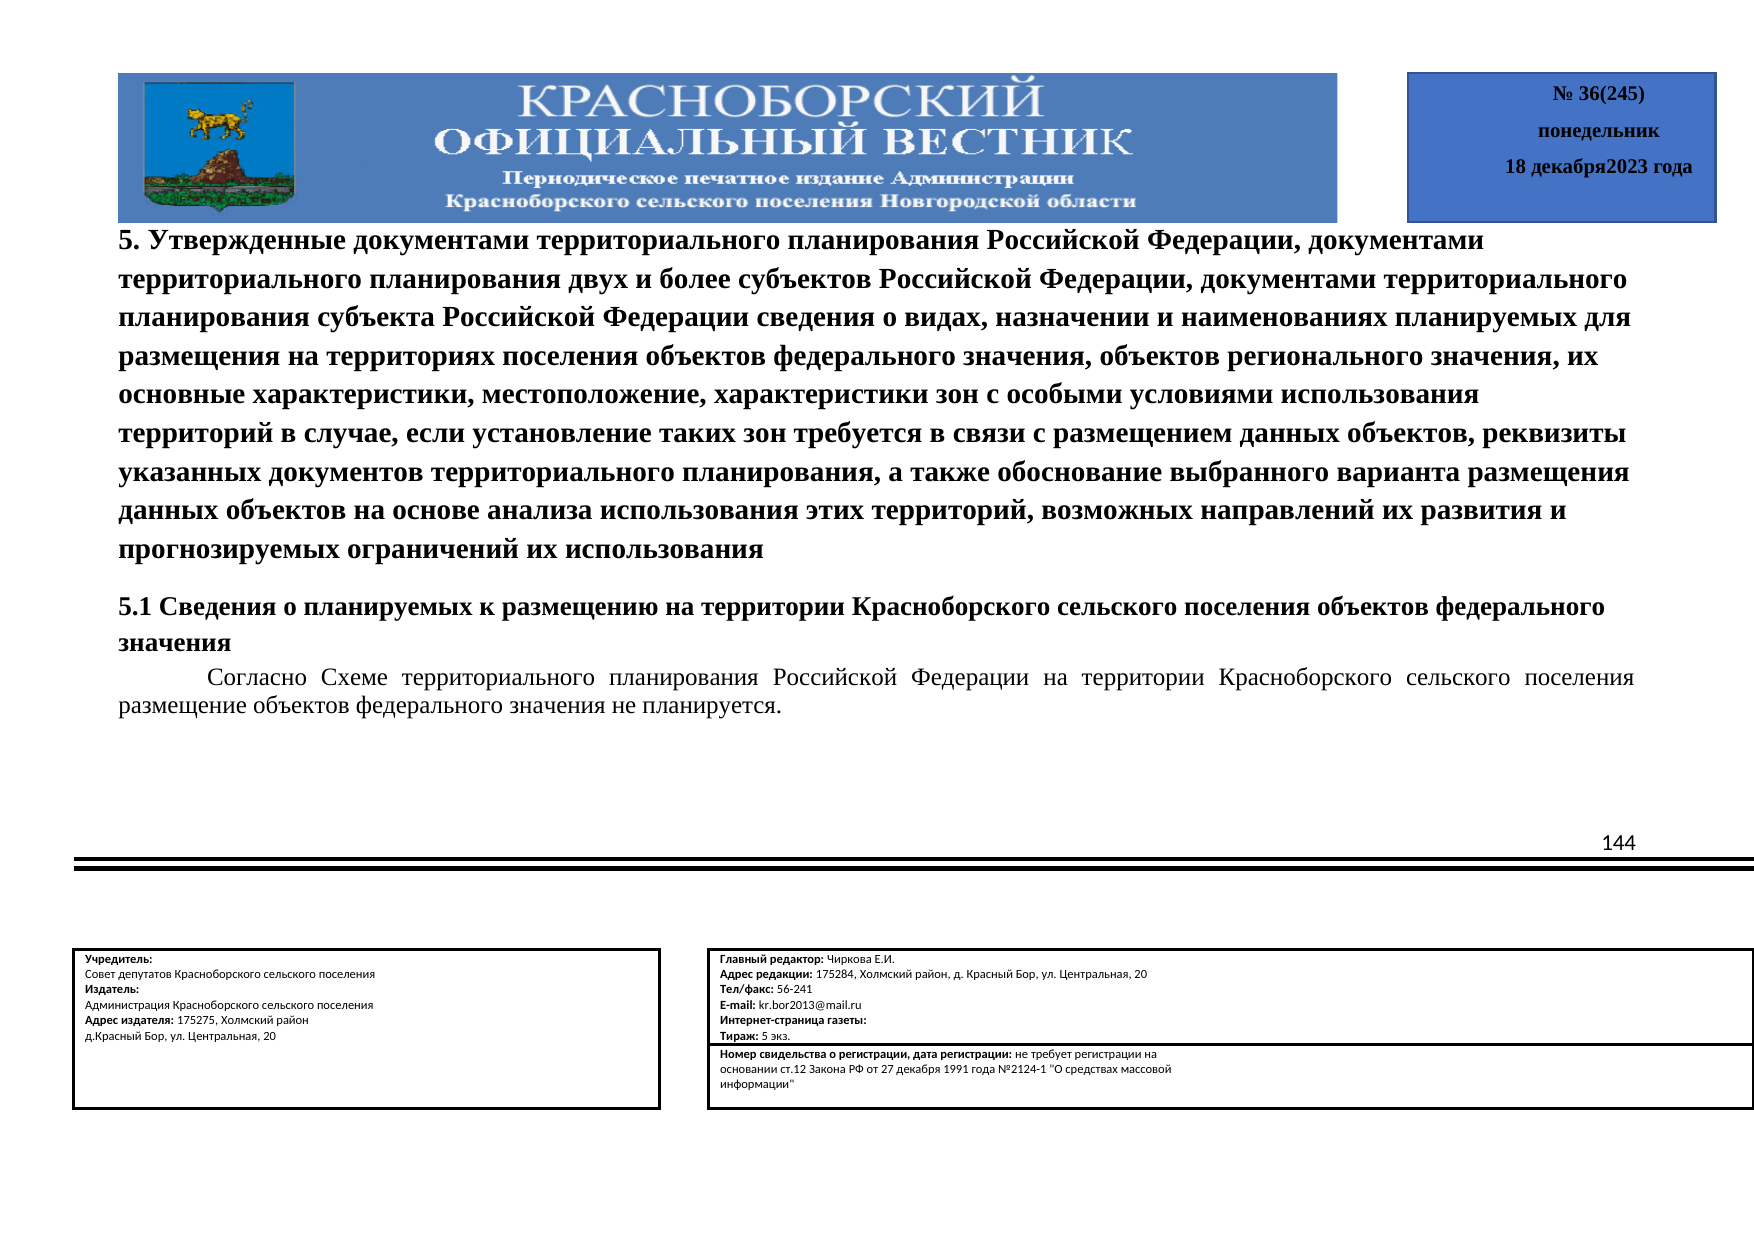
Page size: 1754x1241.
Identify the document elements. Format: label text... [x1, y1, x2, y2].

text 5. Утвержденные документами территориального планирования Российской Федерации, документами территориального планирования двух и более субъектов Российской Федерации, документами территориального планирования субъекта Российской Федерации сведения о видах, назначении и наименованиях планируемых для размещения на территориях поселения объектов федерального значения, объектов регионального значения, их основные характеристики, местоположение, характеристики зон с особыми условиями использования территорий в случае, если установление таких зон требуется в связи с размещением данных объектов, реквизиты указанных документов территориального планирования, а также обоснование выбранного варианта размещения данных объектов на основе анализа использования этих территорий, возможных направлений их развития и прогнозируемых ограничений их использования [118, 222, 1636, 564]
text Согласно Схеме территориального планирования Российской Федерации на территории Красноборского сельского поселения размещение объектов федерального значения не планируется. [118, 662, 1636, 719]
text 5.1 Сведения о планируемых к размещению на территории Красноборского сельского поселения объектов федерального значения [118, 590, 1636, 657]
